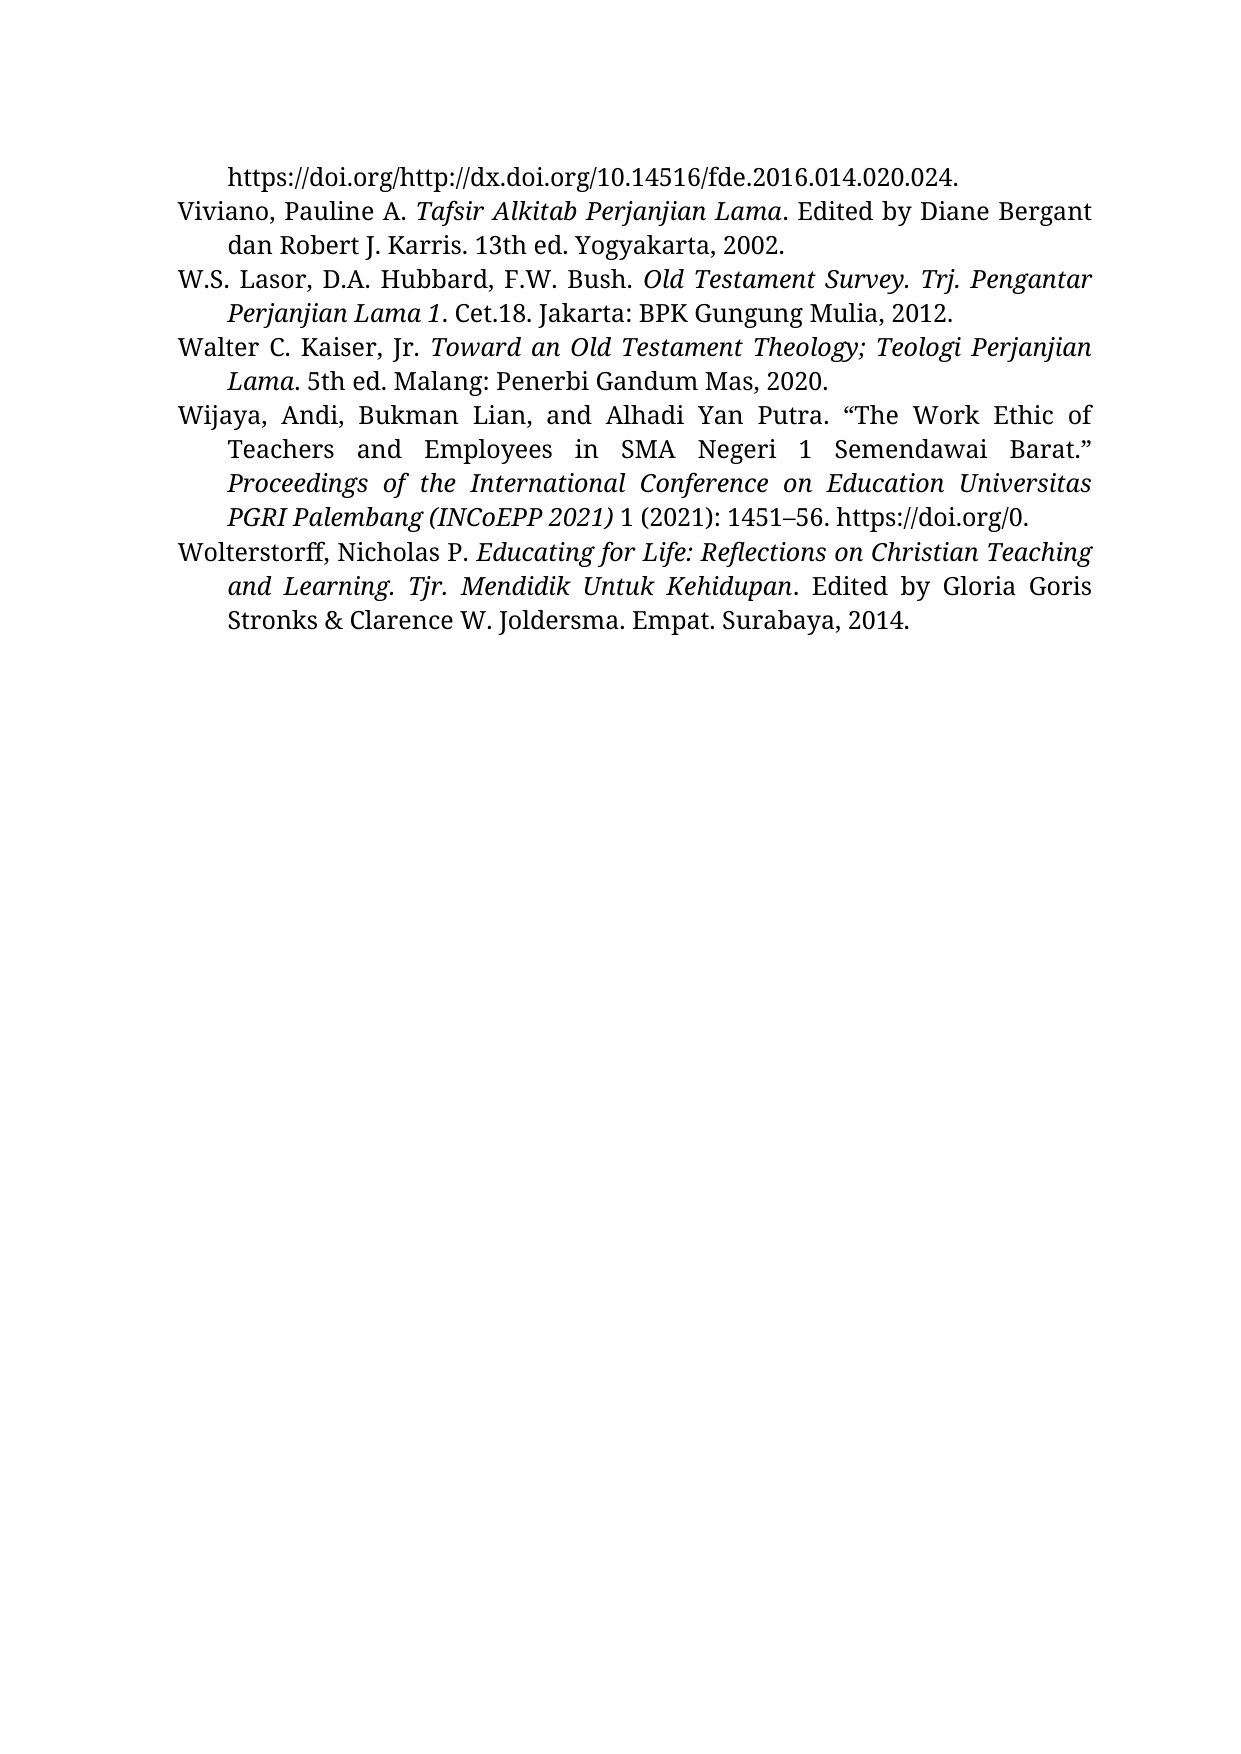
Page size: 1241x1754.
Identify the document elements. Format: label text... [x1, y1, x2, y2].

text Viviano, Pauline A. Tafsir Alkitab Perjanjian Lama. Edited by Diane Bergant dan Robert J. Karris. 13th ed. Yogyakarta, 2002. [177, 193, 1092, 262]
text Wijaya, Andi, Bukman Lian, and Alhadi Yan Putra. “The Work Ethic of Teachers and Employees in SMA Negeri 1 Semendawai Barat.” Proceedings of the International Conference on Education Universitas PGRI Palembang (INCoEPP 2021) 1 (2021): 1451–56. https://doi.org/0. [177, 398, 1092, 534]
text Walter C. Kaiser, Jr. Toward an Old Testament Theology; Teologi Perjanjian Lama. 5th ed. Malang: Penerbi Gandum Mas, 2020. [177, 330, 1092, 398]
text Wolterstorff, Nicholas P. Educating for Life: Reflections on Christian Teaching and Learning. Tjr. Mendidik Untuk Kehidupan. Edited by Gloria Goris Stronks & Clarence W. Joldersma. Empat. Surabaya, 2014. [177, 534, 1092, 636]
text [177, 159, 1092, 193]
text W.S. Lasor, D.A. Hubbard, F.W. Bush. Old Testament Survey. Trj. Pengantar Perjanjian Lama 1. Cet.18. Jakarta: BPK Gungung Mulia, 2012. [177, 262, 1092, 330]
